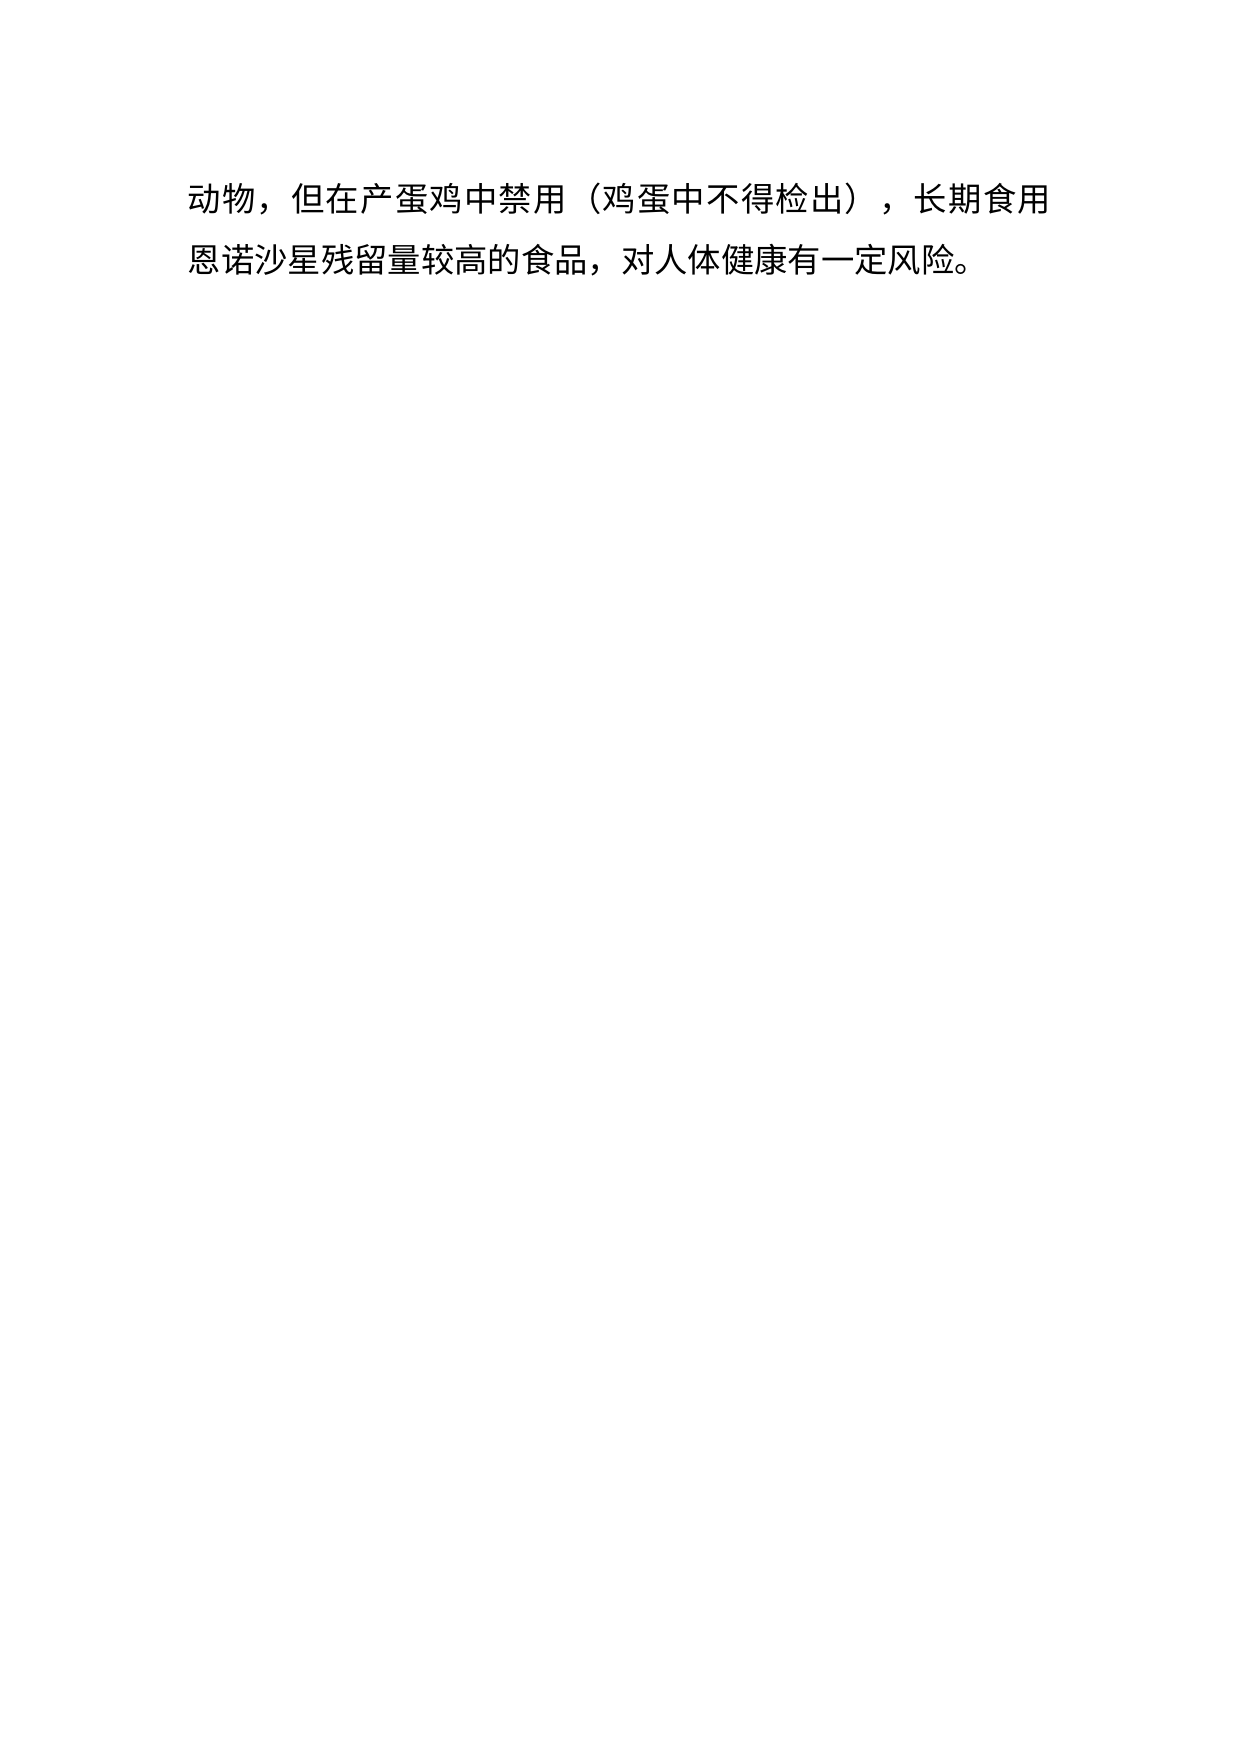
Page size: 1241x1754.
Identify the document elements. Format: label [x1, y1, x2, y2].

text [187, 162, 1053, 285]
